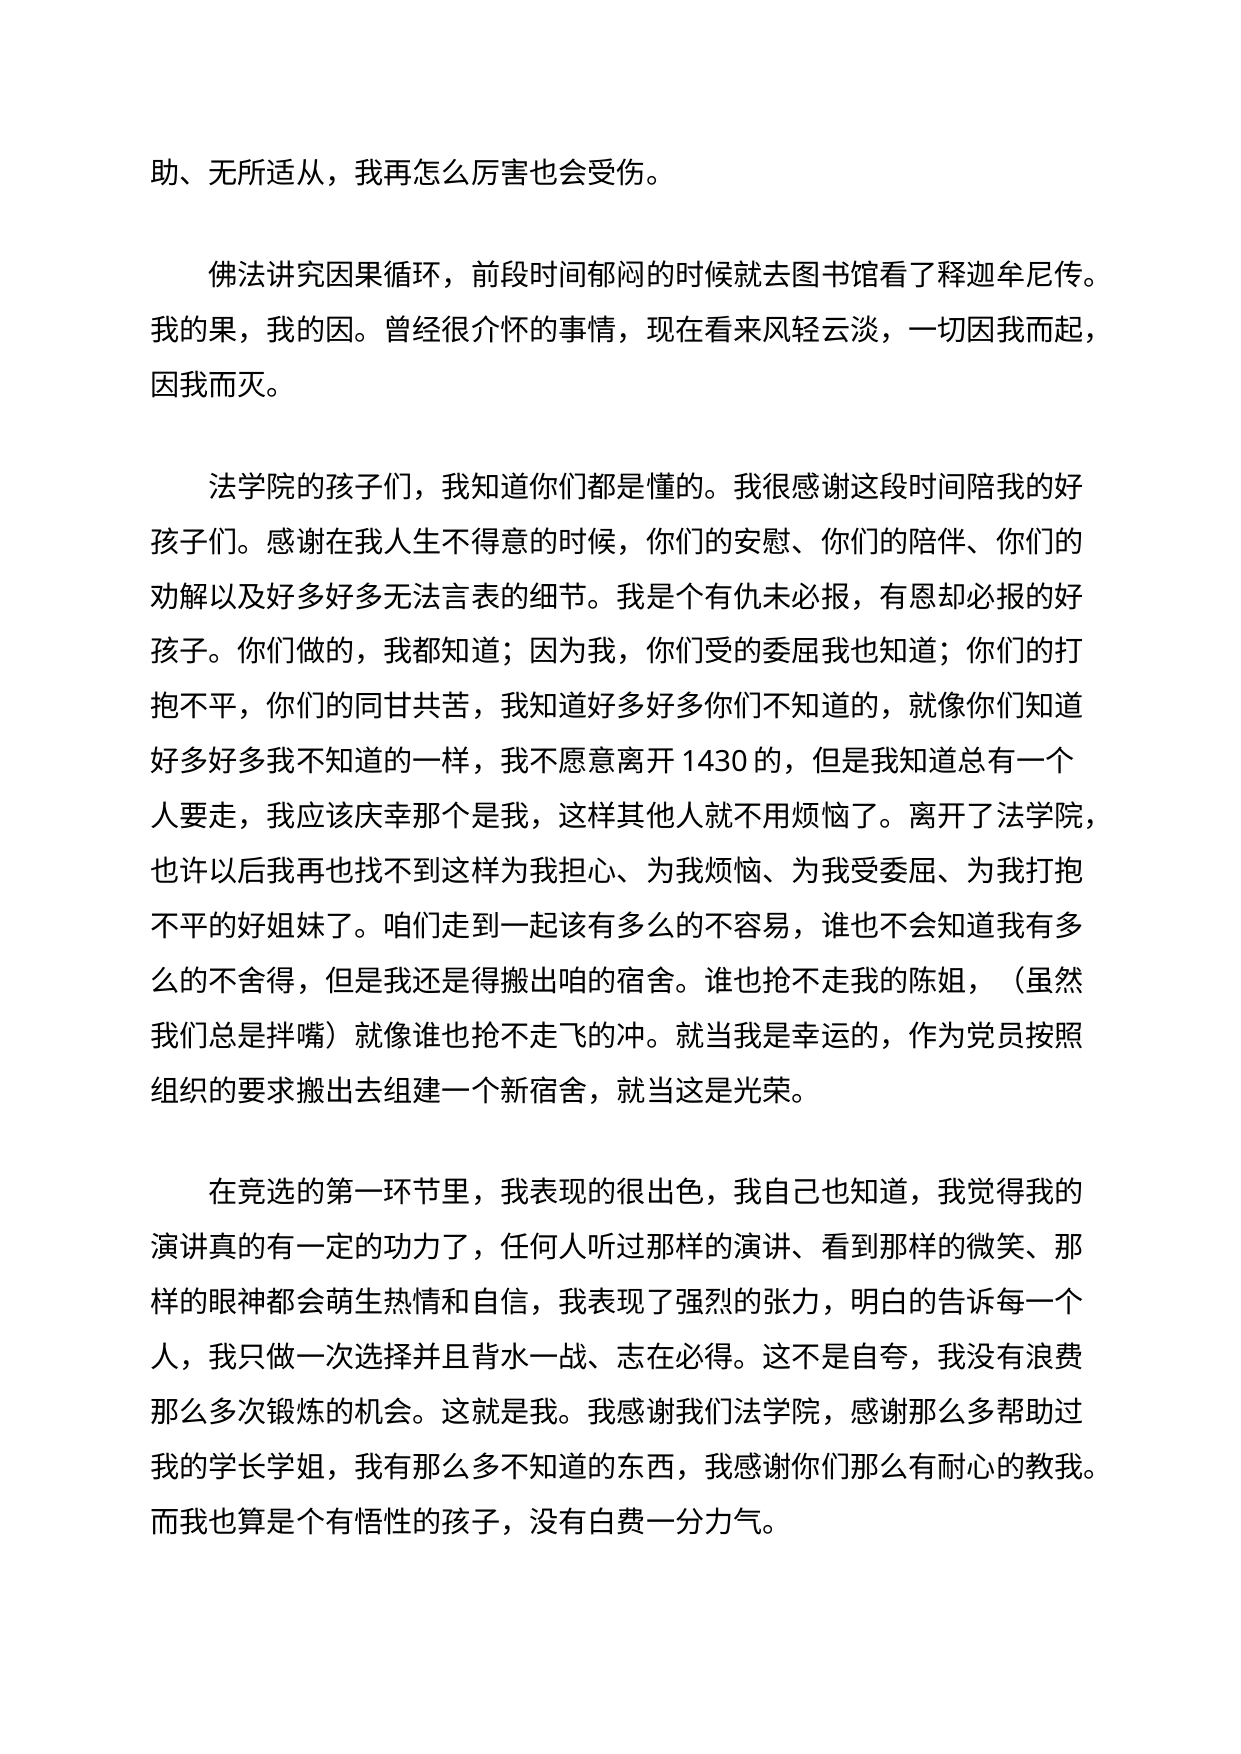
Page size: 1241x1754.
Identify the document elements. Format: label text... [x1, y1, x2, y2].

text 佛法讲究因果循环，前段时间郁闷的时候就去图书馆看了释迦牟尼传。我的果，我的因。曾经很介怀的事情，现在看来风轻云淡，一切因我而起，因我而灭。 [150, 252, 1090, 404]
text 在竞选的第一环节里，我表现的很出色，我自己也知道，我觉得我的演讲真的有一定的功力了，任何人听过那样的演讲、看到那样的微笑、那样的眼神都会萌生热情和自信，我表现了强烈的张力，明白的告诉每一个人，我只做一次选择并且背水一战、志在必得。这不是自夸，我没有浪费那么多次锻炼的机会。这就是我。我感谢我们法学院，感谢那么多帮助过我的学长学姐，我有那么多不知道的东西，我感谢你们那么有耐心的教我。而我也算是个有悟性的孩子，没有白费一分力气。 [150, 1169, 1090, 1541]
text 法学院的孩子们，我知道你们都是懂的。我很感谢这段时间陪我的好孩子们。感谢在我人生不得意的时候，你们的安慰、你们的陪伴、你们的劝解以及好多好多无法言表的细节。我是个有仇未必报，有恩却必报的好孩子。你们做的，我都知道；因为我，你们受的委屈我也知道；你们的打抱不平，你们的同甘共苦，我知道好多好多你们不知道的，就像你们知道好多好多我不知道的一样，我不愿意离开1430的，但是我知道总有一个人要走，我应该庆幸那个是我，这样其他人就不用烦恼了。离开了法学院，也许以后我再也找不到这样为我担心、为我烦恼、为我受委屈、为我打抱不平的好姐妹了。咱们走到一起该有多么的不容易，谁也不会知道我有多么的不舍得，但是我还是得搬出咱的宿舍。谁也抢不走我的陈姐，（虽然我们总是拌嘴）就像谁也抢不走飞的冲。就当我是幸运的，作为党员按照组织的要求搬出去组建一个新宿舍，就当这是光荣。 [150, 463, 1090, 1109]
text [150, 150, 1090, 192]
